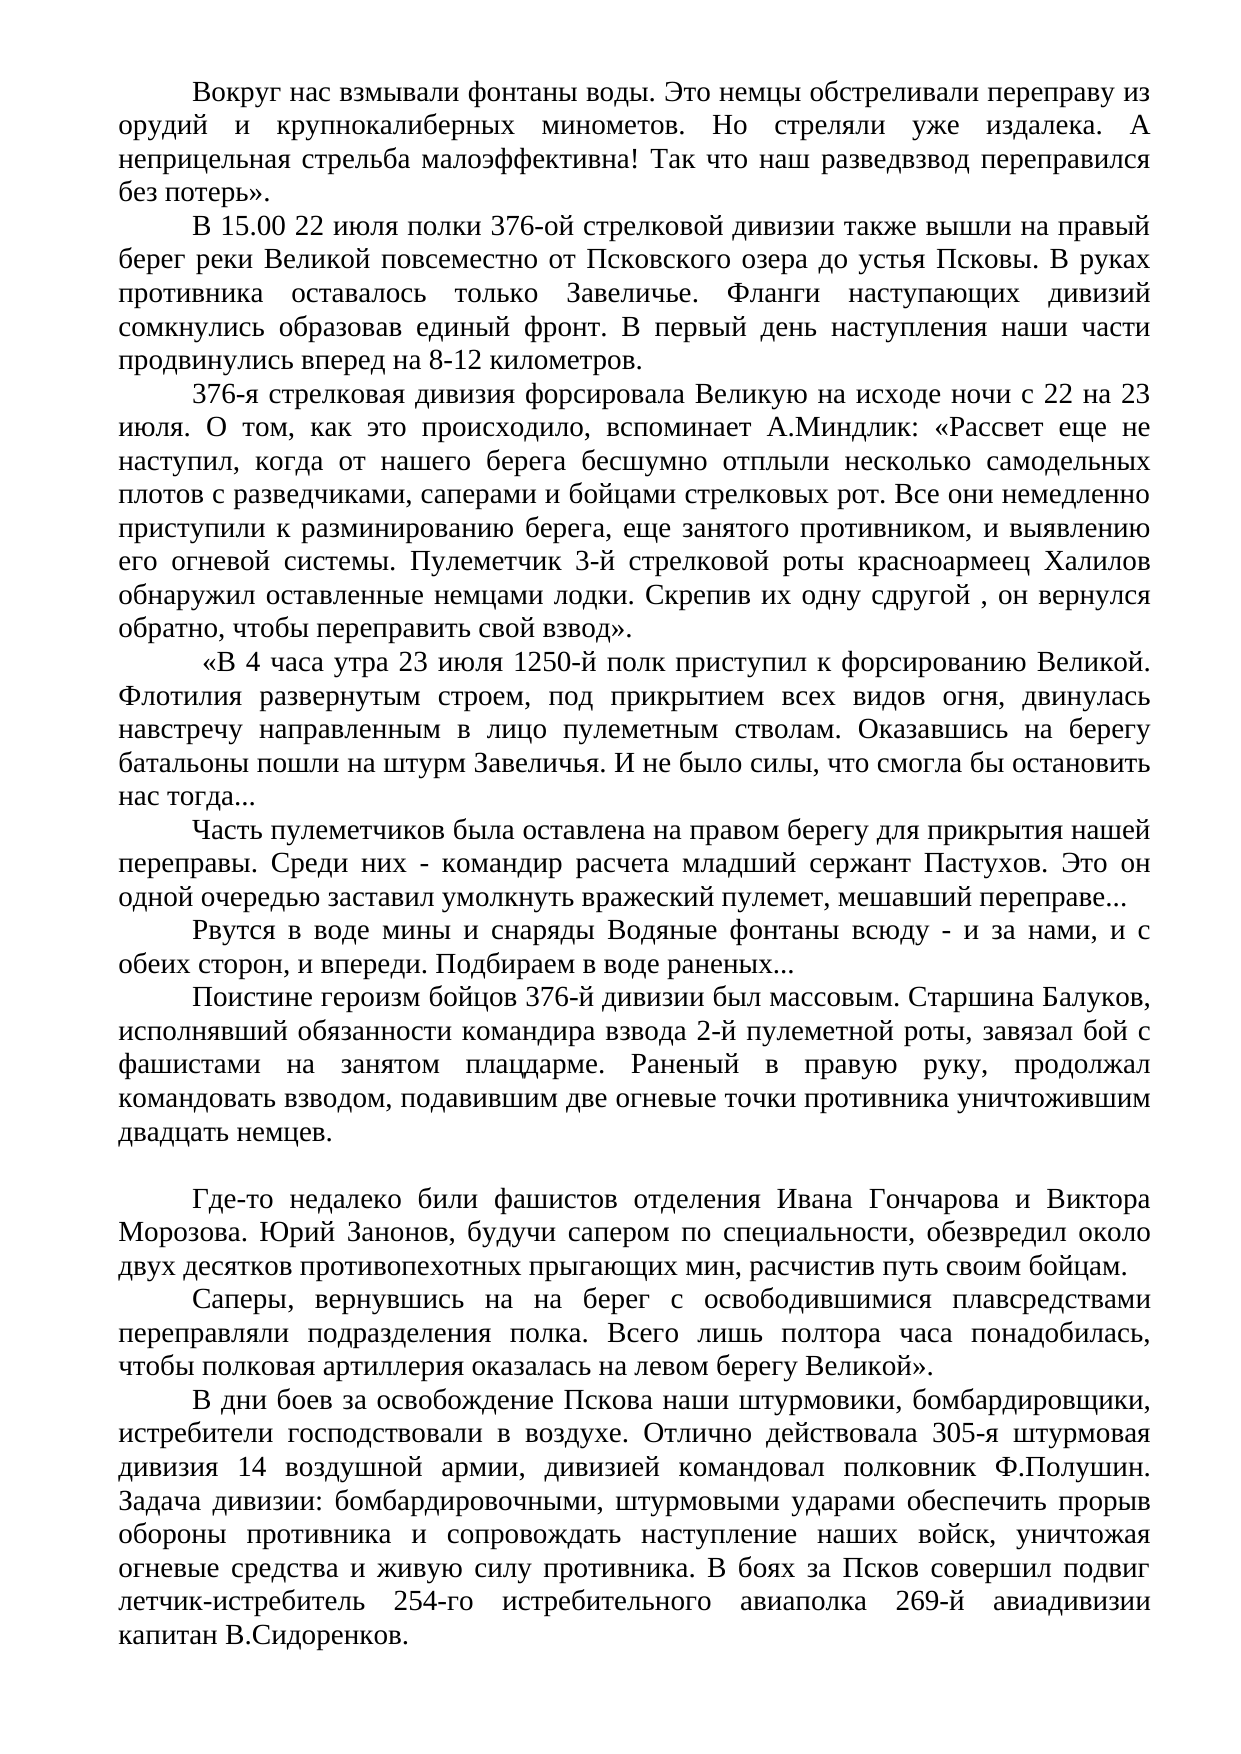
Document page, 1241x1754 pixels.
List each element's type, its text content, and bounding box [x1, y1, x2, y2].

text «В 4 часа утра 23 июля 1250-й полк приступил к форсированию Великой. Флотилия развернутым строем, под прикрытием всех видов огня, двинулась навстречу направленным в лицо пулеметным стволам. Оказавшись на берегу батальоны пошли на штурм Завеличья. И не было силы, что смогла бы остановить нас тогда... [118, 644, 1152, 812]
text В 15.00 22 июля полки 376-ой стрелковой дивизии также вышли на правый берег реки Великой повсеместно от Псковского озера до устья Псковы. В руках противника оставалось только Завеличье. Фланги наступающих дивизий сомкнулись образовав единый фронт. В первый день наступления наши части продвинулись вперед на 8-12 километров. [118, 208, 1152, 376]
text В дни боев за освобождение Пскова наши штурмовики, бомбардировщики, истребители господствовали в воздухе. Отлично действовала 305-я штурмовая дивизия 14 воздушной армии, дивизией командовал полковник Ф.Полушин. Задача дивизии: бомбардировочными, штурмовыми ударами обеспечить прорыв обороны противника и сопровождать наступление наших войск, уничтожая огневые средства и живую силу противника. В боях за Псков совершил подвиг летчик-истребитель 254-го истребительного авиаполка 269-й авиадивизии капитан В.Сидоренков. [118, 1382, 1152, 1650]
text Где-то недалеко били фашистов отделения Ивана Гончарова и Виктора Морозова. Юрий Занонов, будучи сапером по специальности, обезвредил около двух десятков противопехотных прыгающих мин, расчистив путь своим бойцам. [118, 1181, 1152, 1281]
text Саперы, вернувшись на на берег с освободившимися плавсредствами переправляли подразделения полка. Всего лишь полтора часа понадобилась, чтобы полковая артиллерия оказалась на левом берегу Великой». [118, 1281, 1152, 1382]
text Поистине героизм бойцов 376-й дивизии был массовым. Старшина Балуков, исполнявший обязанности командира взвода 2-й пулеметной роты, завязал бой с фашистами на занятом плацдарме. Раненый в правую руку, продолжал командовать взводом, подавившим две огневые точки противника уничтожившим двадцать немцев. [118, 979, 1152, 1147]
text 376-я стрелковая дивизия форсировала Великую на исходе ночи с 22 на 23 июля. О том, как это происходило, вспоминает А.Миндлик: «Рассвет еще не наступил, когда от нашего берега бесшумно отплыли несколько самодельных плотов с разведчиками, саперами и бойцами стрелковых рот. Все они немедленно приступили к разминированию берега, еще занятого противником, и выявлению его огневой системы. Пулеметчик 3-й стрелковой роты красноармеец Халилов обнаружил оставленные немцами лодки. Скрепив их одну сдругой , он вернулся обратно, чтобы переправить свой взвод». [118, 376, 1152, 644]
text Часть пулеметчиков была оставлена на правом берегу для прикрытия нашей переправы. Среди них - командир расчета младший сержант Пастухов. Это он одной очередью заставил умолкнуть вражеский пулемет, мешавший переправе... [118, 812, 1152, 912]
text Рвутся в воде мины и снаряды Водяные фонтаны всюду - и за нами, и с обеих сторон, и впереди. Подбираем в воде раненых... [118, 912, 1152, 979]
text Вокруг нас взмывали фонтаны воды. Это немцы обстреливали переправу из орудий и крупнокалиберных минометов. Но стреляли уже издалека. А неприцельная стрельба малоэффективна! Так что наш разведвзвод переправился без потерь». [118, 74, 1152, 208]
